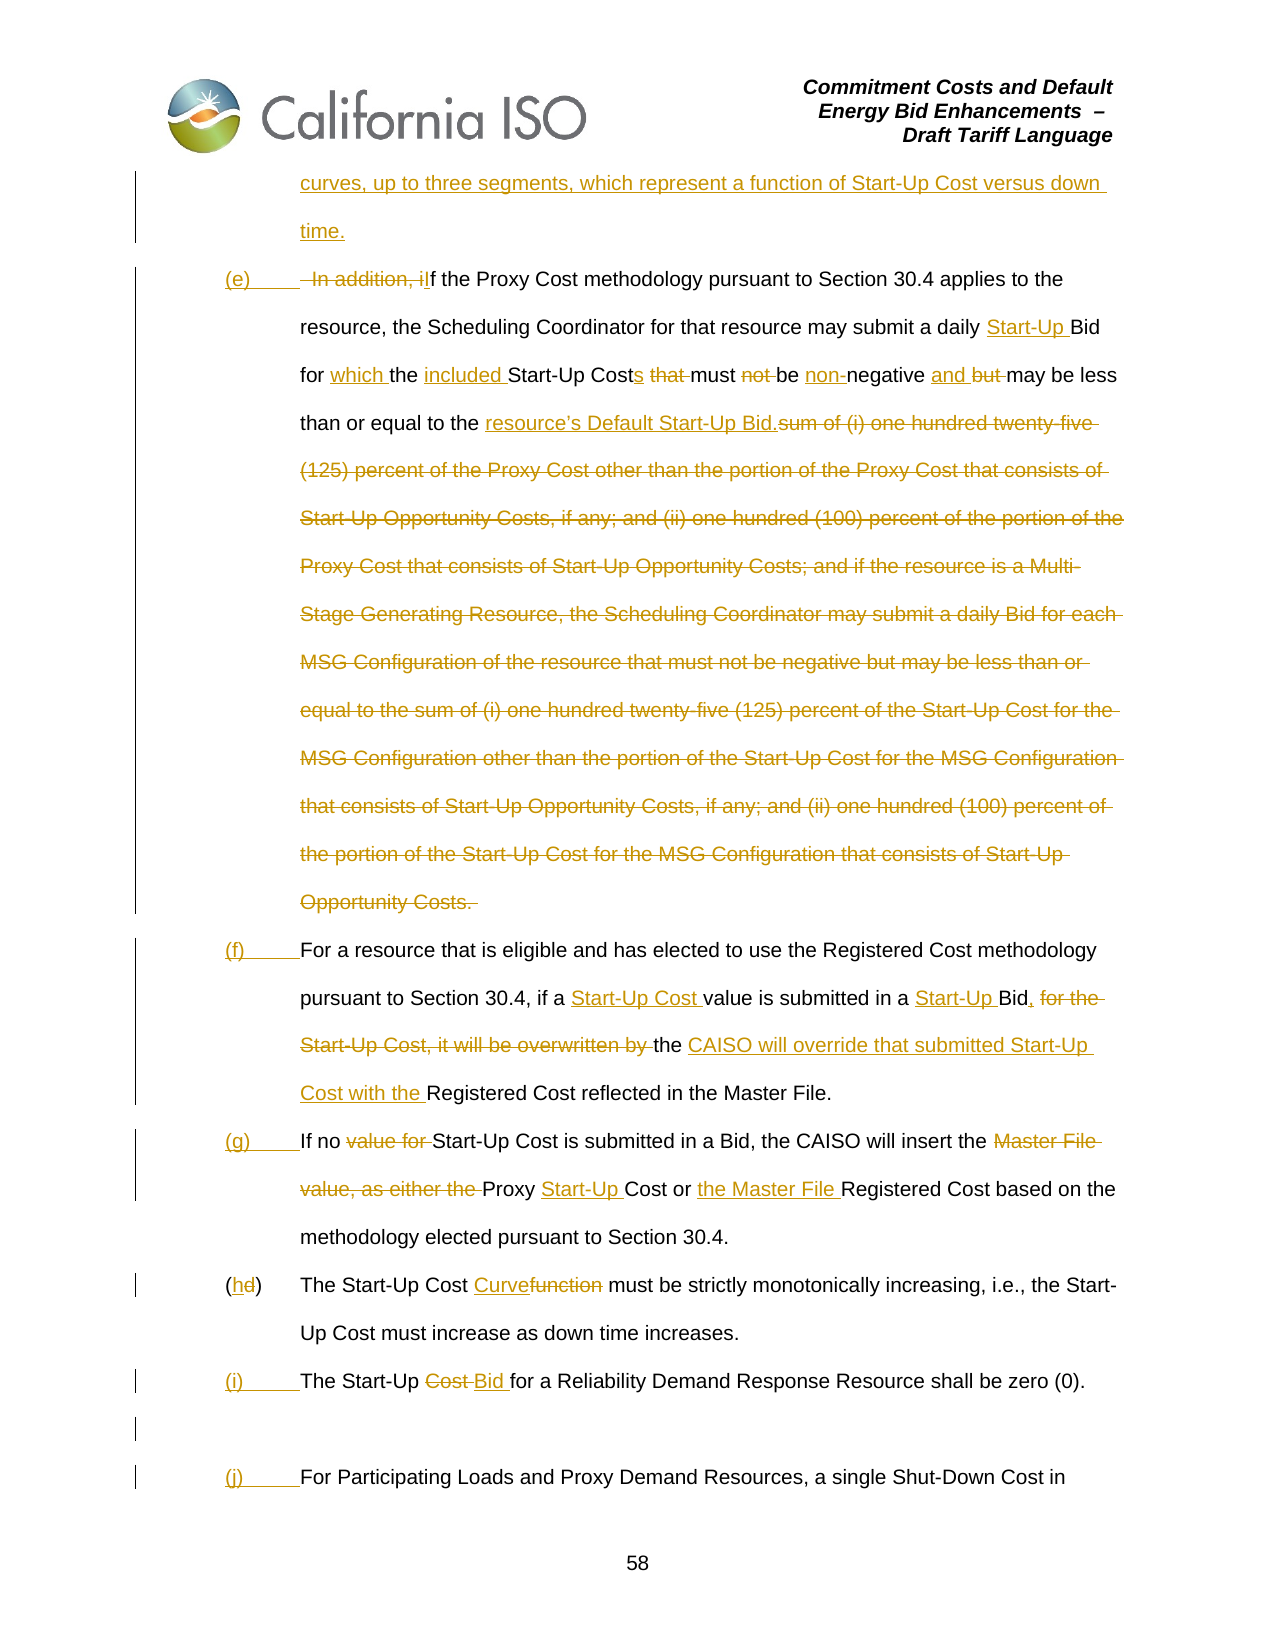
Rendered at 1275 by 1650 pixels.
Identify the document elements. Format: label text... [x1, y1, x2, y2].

text If no Start-Up Cost is submitted in a Bid, the CAISO will insert the Proxy Cost or Registered Cost based on the methodology elected pursuant to Section 30.4. [225, 1129, 1125, 1249]
text The Start-Up for a Reliability Demand Response Resource shall be zero (0). [150, 1369, 1125, 1393]
text f the Proxy Cost methodology pursuant to Section 30.4 applies to the resource, the Scheduling Coordinator for that resource may submit a daily Bid for the Start-Up Cost must be negative may be less than or equal to the [225, 267, 1125, 913]
text For a resource that is eligible and has elected to use the Registered Cost methodology pursuant to Section 30.4, if a value is submitted in a Bid the Registered Cost reflected in the Master File. [225, 937, 1125, 1105]
text () The Start-Up Cost must be strictly monotonically increasing, i.e., the Start-Up Cost must increase as down time increases. [225, 1273, 1125, 1345]
picture [161, 75, 591, 156]
